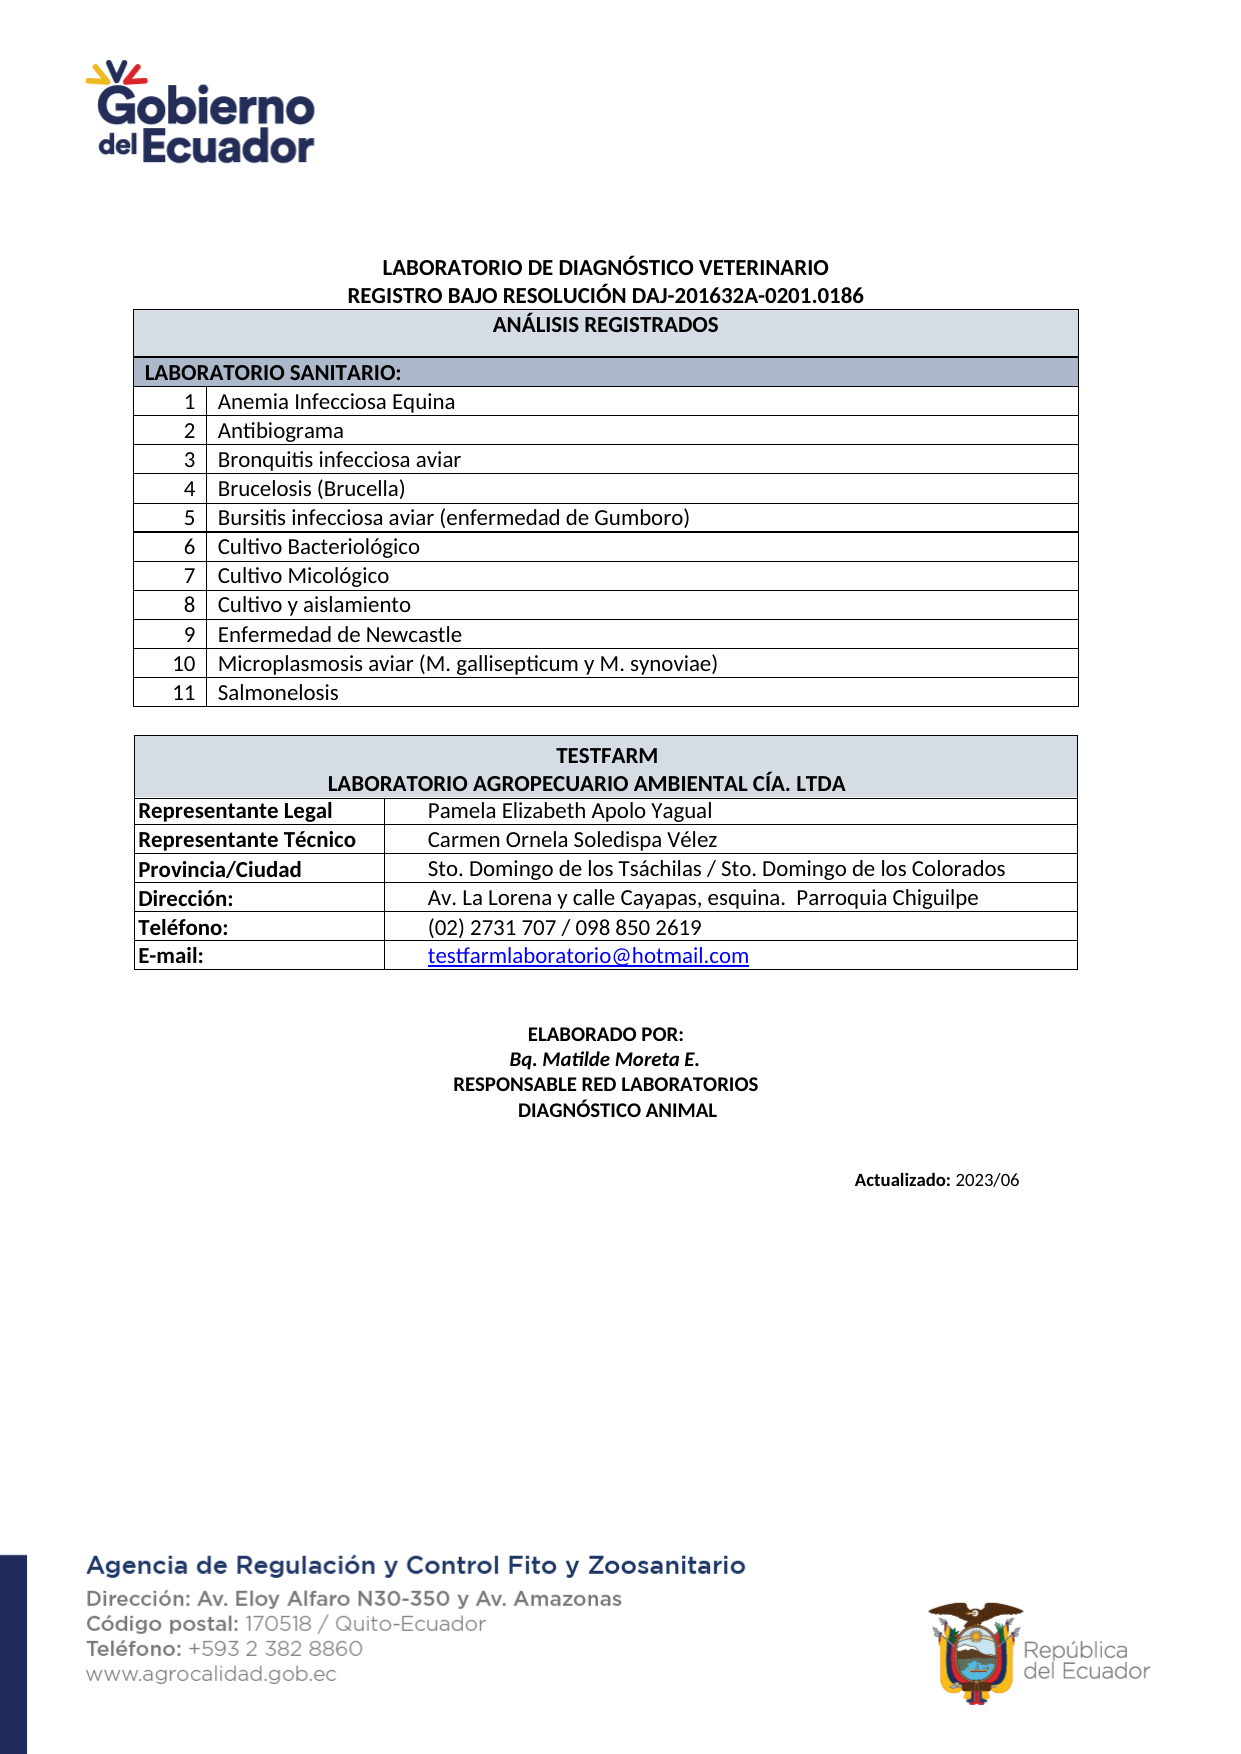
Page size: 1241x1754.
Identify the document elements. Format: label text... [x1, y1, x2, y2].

table_cell 11 [134, 678, 206, 706]
table_cell Representante Técnico [135, 825, 384, 853]
text RESPONSABLE RED LABORATORIOS [192, 1072, 1019, 1097]
table_cell 3 [134, 445, 206, 473]
table_cell 2 [134, 416, 206, 444]
table_cell 10 [134, 649, 206, 677]
table_cell Pamela Elizabeth Apolo Yagual [385, 799, 1077, 824]
table_cell Bursitis infecciosa aviar (enfermedad de Gumboro) [207, 504, 1078, 531]
table_cell Cultivo Bacteriológico [207, 533, 1078, 561]
table_cell (02) 2731 707 / 098 850 2619 [385, 912, 1077, 940]
table_cell LABORATORIO SANITARIO: [134, 358, 1078, 386]
table_cell Bronquitis infecciosa aviar [207, 445, 1078, 473]
text REGISTRO BAJO RESOLUCIÓN DAJ-201632A-0201.0186 [192, 281, 1019, 309]
table_cell 4 [134, 474, 206, 502]
text LABORATORIO DE DIAGNÓSTICO VETERINARIO [192, 253, 1019, 281]
table_cell Teléfono: [135, 912, 384, 940]
table_cell 8 [134, 591, 206, 619]
table_cell Cultivo Micológico [207, 562, 1078, 589]
table_cell Cultivo y aislamiento [207, 591, 1078, 619]
table_cell testfarmlaboratorio@hotmail.com [385, 941, 1077, 969]
table_cell Antibiograma [207, 416, 1078, 444]
table_cell Microplasmosis aviar (M. gallisepticum y M. synoviae) [207, 649, 1078, 677]
table_cell 1 [134, 387, 206, 415]
table_cell Representante Legal [135, 799, 384, 824]
table_cell Provincia/Ciudad [135, 854, 384, 882]
table_header ANÁLISIS REGISTRADOS [134, 310, 1078, 356]
table_cell Anemia Infecciosa Equina [207, 387, 1078, 415]
table_cell Av. La Lorena y calle Cayapas, esquina. Parroquia Chiguilpe [385, 883, 1077, 911]
table_cell 9 [134, 620, 206, 648]
table_cell Sto. Domingo de los Tsáchilas / Sto. Domingo de los Colorados [385, 854, 1077, 882]
text ELABORADO POR: [192, 1021, 1019, 1046]
table_cell E-mail: [135, 941, 384, 969]
table_cell 7 [134, 562, 206, 589]
text Bq. Matilde Moreta E. [192, 1046, 1019, 1072]
picture [0, 2, 1240, 1754]
text Actualizado: 2023/06 [192, 1168, 1019, 1191]
table_cell Brucelosis (Brucella) [207, 474, 1078, 502]
table_cell 5 [134, 504, 206, 531]
table_cell Dirección: [135, 883, 384, 911]
table_cell Salmonelosis [207, 678, 1078, 706]
table_header TESTFARM LABORATORIO AGROPECUARIO AMBIENTAL CÍA. LTDA [135, 736, 1077, 797]
table_cell Enfermedad de Newcastle [207, 620, 1078, 648]
table_cell 6 [134, 533, 206, 561]
text DIAGNÓSTICO ANIMAL [192, 1097, 1019, 1122]
table_cell Carmen Ornela Soledispa Vélez [385, 825, 1077, 853]
